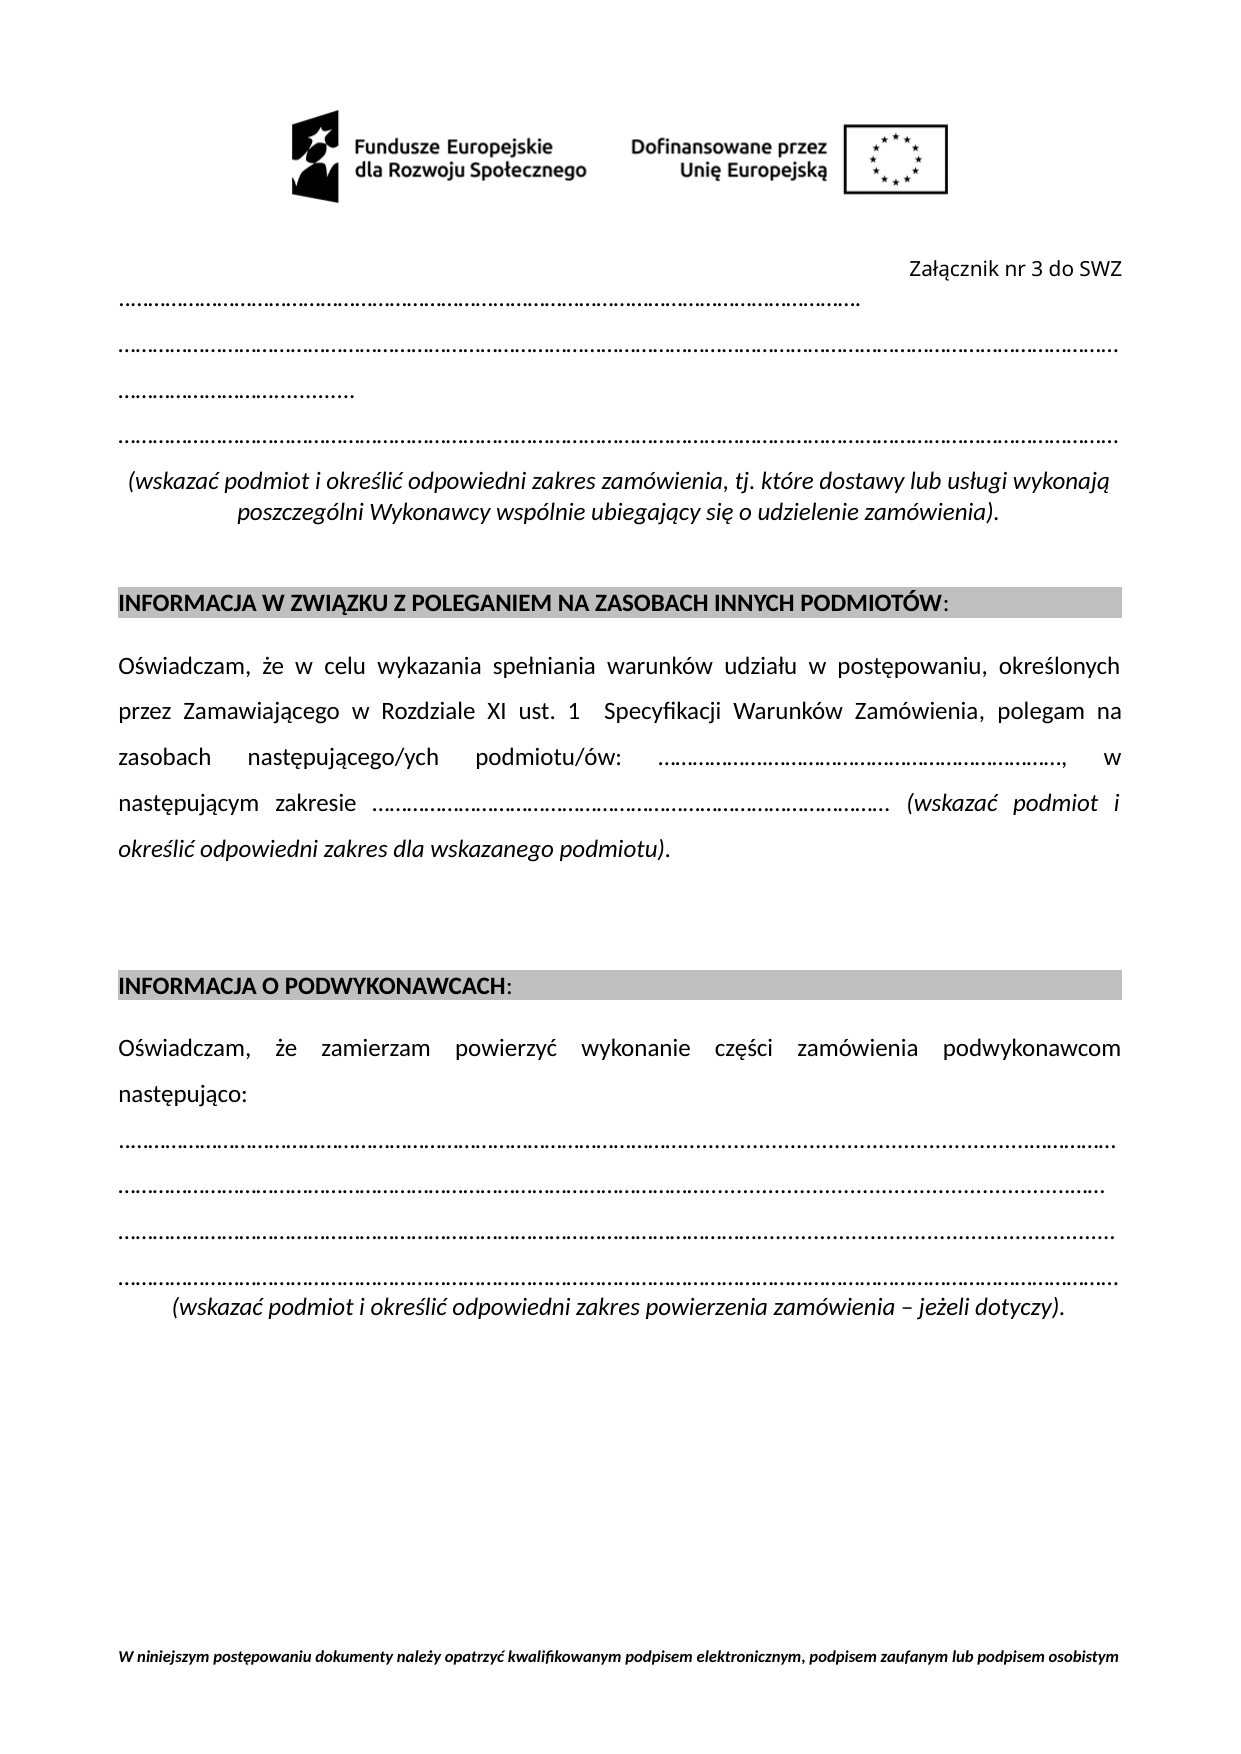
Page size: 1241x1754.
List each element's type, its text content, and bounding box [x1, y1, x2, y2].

picture [269, 87, 971, 226]
text …………………………………………………………………………………………..........................................................…… [118, 1169, 1122, 1200]
text INFORMACJA W ZWIĄZKU Z POLEGANIEM NA ZASOBACH INNYCH PODMIOTÓW: [118, 587, 1122, 618]
text ………………………………………………………………………………………………………………………………………………………… [118, 1261, 1122, 1291]
text (wskazać podmiot i określić odpowiedni zakres powierzenia zamówienia – jeżeli dotyczy). [118, 1291, 1122, 1322]
text (wskazać podmiot i określić odpowiedni zakres zamówienia, tj. które dostawy lub usługi wykonają poszczególni Wykonawcy wspólnie ubiegający się o udzielenie zamówienia). [118, 465, 1122, 526]
text Oświadczam, że w celu wykazania spełniania warunków udziału w postępowaniu, określonych przez Zamawiającego w Rozdziale XI ust. 1 Specyfikacji Warunków Zamówienia, polegam na zasobach następującego/ych podmiotu/ów: ……………….……………………………………………, w następującym zakresie ……………………………………………………………………………… (wskazać podmiot i określić odpowiedni zakres dla wskazanego podmiotu). [118, 650, 1122, 863]
text INFORMACJA O PODWYKONAWCACH: [118, 970, 1122, 1000]
text Oświadczam, że zamierzam powierzyć wykonanie części zamówienia podwykonawcom następująco: [118, 1032, 1122, 1108]
text ..……………………………………………………………………………………………………………….…………………………………………………………………………………………………………………………………………………………………………………............. [118, 282, 1122, 404]
text ..…………………………………………………………………………………….......................................................…………… [118, 1124, 1122, 1154]
text ………………………………………………………………………………………………………………………………………………………… [118, 419, 1122, 450]
text …………………………………………………………………………………………………......................................................... [118, 1215, 1122, 1246]
